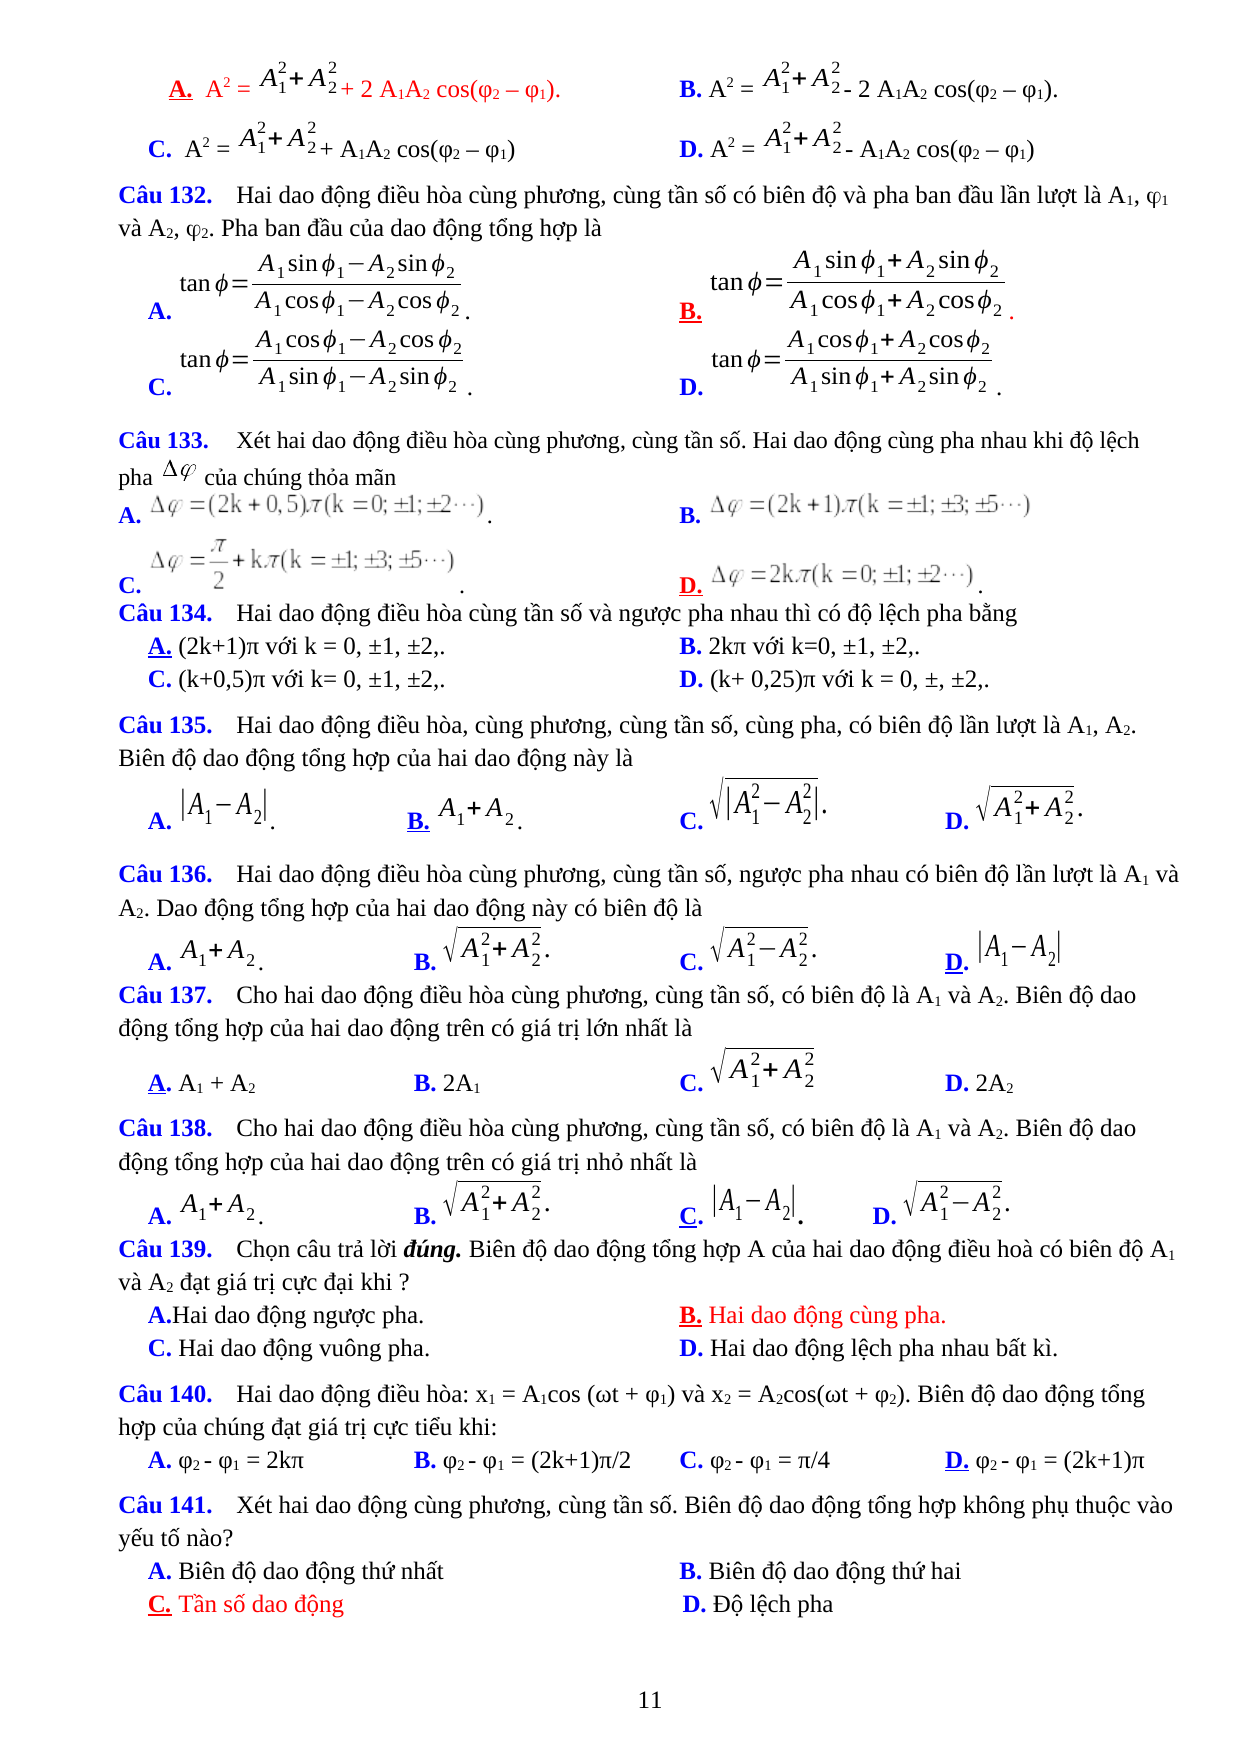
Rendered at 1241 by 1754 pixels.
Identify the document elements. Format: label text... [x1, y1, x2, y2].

text C. Tần số dao động D. Độ lệch pha [118, 1589, 1181, 1618]
text A. φ2 - φ1 = 2kπ B. φ2 - φ1 = (2k+1)π/2 C. φ2 - φ1 = π/4 D. φ2 - φ1 = (2k+1)π [118, 1445, 1181, 1474]
text A. . B. . [118, 246, 1181, 325]
list A. . B. C. . D. [118, 1179, 1181, 1230]
text C. (k+0,5)π với k= 0, ±1, ±2,. D. (k+ 0,25)π với k = 0, ±, ±2,. [118, 664, 1181, 693]
text A. . B. . C. D. [118, 776, 1181, 834]
list Cho hai dao động điều hòa cùng phương, cùng tần số, có biên độ là A1 và A2. Biên độ dao động tổng hợp của hai dao động trên có giá trị nhỏ nhất là [118, 1113, 1181, 1175]
list Hai dao động điều hòa: x1 = A1cos (ωt + φ1) và x2 = A2cos(ωt + φ2). Biên độ dao động tổng hợp của chúng đạt giá trị cực tiểu khi: [118, 1379, 1181, 1441]
text C. Hai dao động vuông pha. D. Hai dao động lệch pha nhau bất kì. [118, 1333, 1181, 1362]
list Xét hai dao động điều hòa cùng phương, cùng tần số. Hai dao động cùng pha nhau khi độ lệch pha của chúng thỏa mãn [118, 426, 1181, 491]
list Xét hai dao động cùng phương, cùng tần số. Biên độ dao động tổng hợp không phụ thuộc vào yếu tố nào? [118, 1490, 1181, 1552]
text C. A2 = + A1A2 cos(φ2 – φ1) D. A2 = - A1A2 cos(φ2 – φ1) [118, 119, 1181, 163]
list Hai dao động điều hòa cùng tần số và ngược pha nhau thì có độ lệch pha bằng [118, 598, 1181, 627]
list A. . B. C. D. [118, 926, 1181, 976]
text A.Hai dao động ngược pha. B. Hai dao động cùng pha. [118, 1300, 1181, 1329]
text A. A1 + A2 B. 2A1 C. D. 2A2 [118, 1046, 1181, 1097]
list C. . D. . [118, 528, 1181, 598]
text A. Biên độ dao động thứ nhất B. Biên độ dao động thứ hai [118, 1556, 1181, 1585]
text A. (2k+1)π với k = 0, ±1, ±2,. B. 2kπ với k=0, ±1, ±2,. [118, 631, 1181, 660]
list Chọn câu trả lời đúng. Biên độ dao động tổng hợp A của hai dao động điều hoà có biên độ A1 và A2 đạt giá trị cực đại khi ? [118, 1234, 1181, 1296]
list Hai dao động điều hòa, cùng phương, cùng tần số, cùng pha, có biên độ lần lượt là A1, A2. Biên độ dao động tổng hợp của hai dao động này là [118, 710, 1181, 772]
text A. A2 = + 2 A1A2 cos(φ2 – φ1). B. A2 = - 2 A1A2 cos(φ2 – φ1). [118, 59, 1181, 103]
list Cho hai dao động điều hòa cùng phương, cùng tần số, có biên độ là A1 và A2. Biên độ dao động tổng hợp của hai dao động trên có giá trị lớn nhất là [118, 980, 1181, 1042]
list A. . B. [118, 491, 1181, 528]
text C. . D. . [118, 325, 1181, 401]
list Hai dao động điều hòa cùng phương, cùng tần số, ngược pha nhau có biên độ lần lượt là A1 và A2. Dao động tổng hợp của hai dao động này có biên độ là [118, 859, 1181, 921]
list Hai dao động điều hòa cùng phương, cùng tần số có biên độ và pha ban đầu lần lượt là A1, 1 và A2, 2. Pha ban đầu của dao động tổng hợp là [118, 180, 1181, 241]
